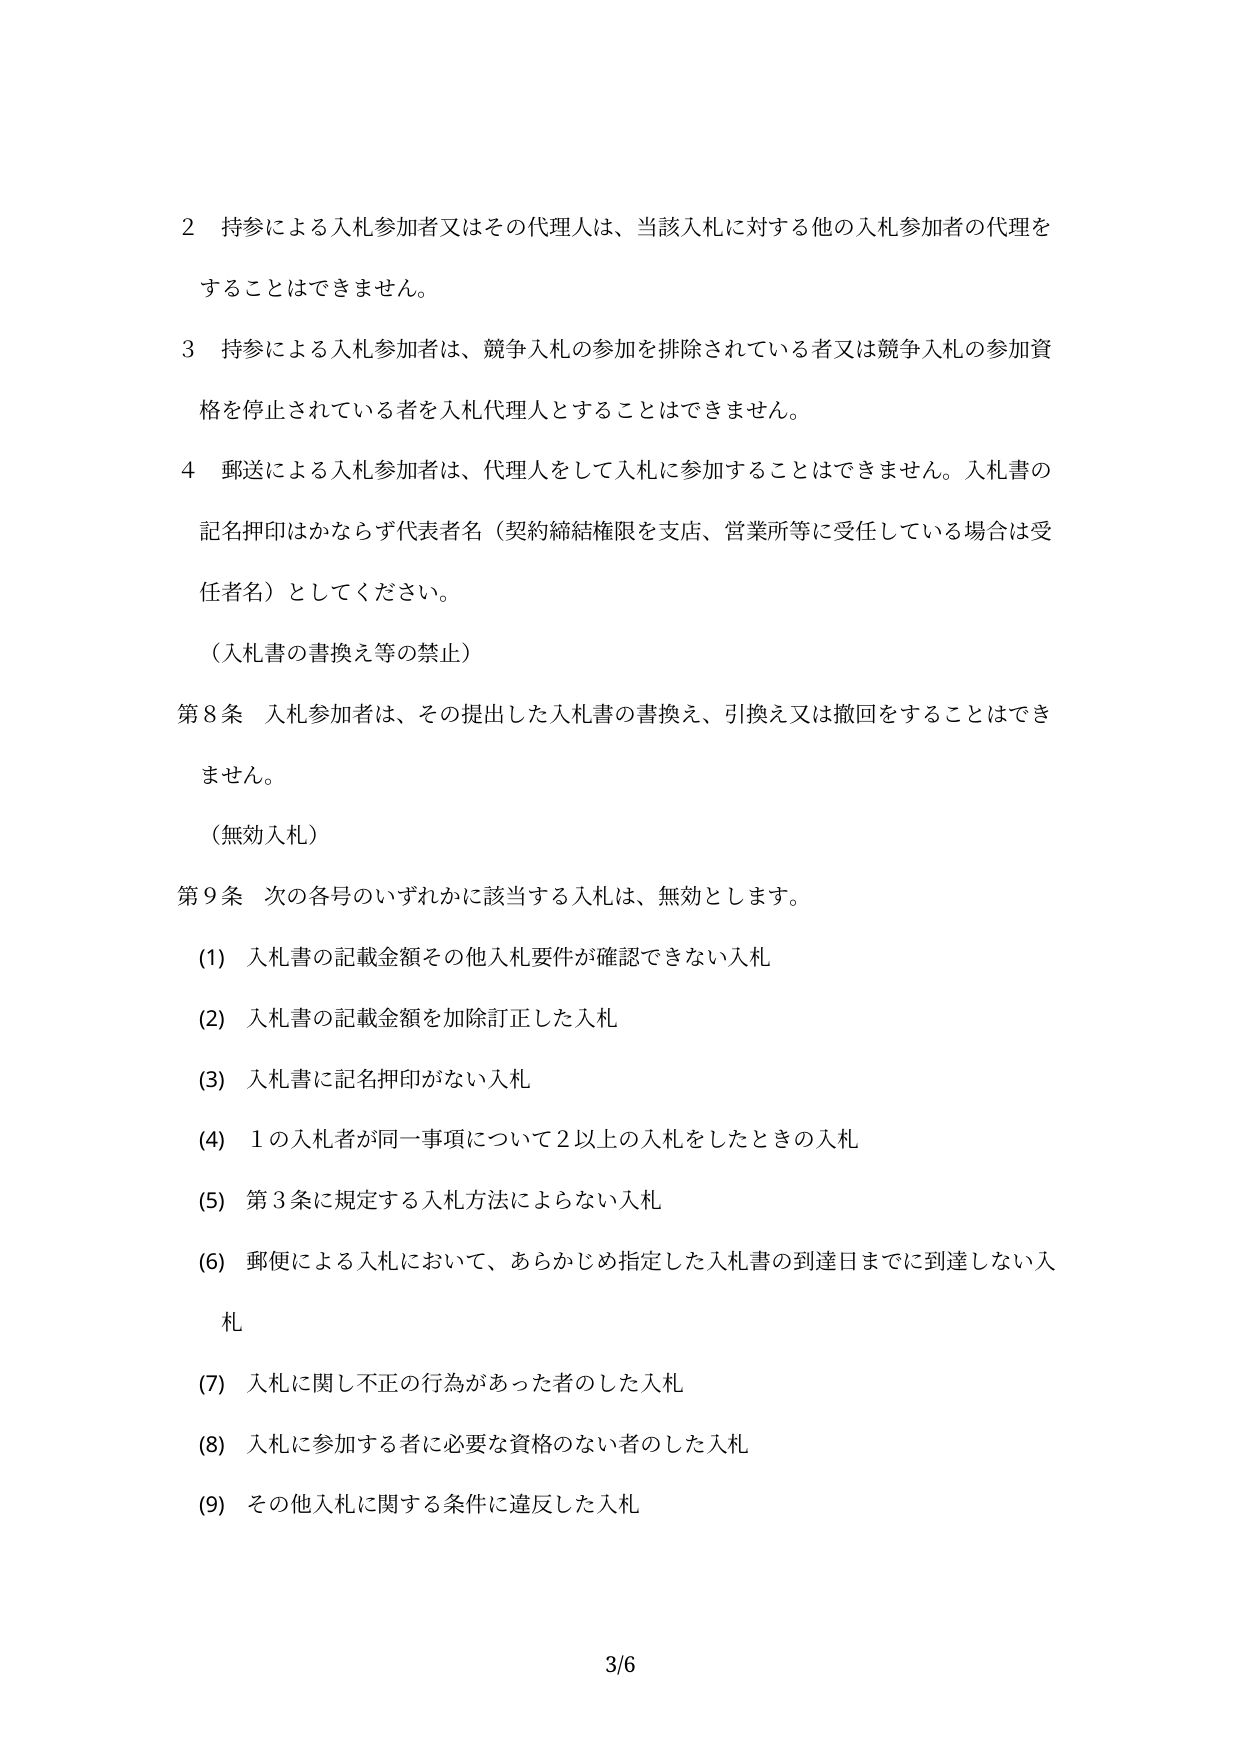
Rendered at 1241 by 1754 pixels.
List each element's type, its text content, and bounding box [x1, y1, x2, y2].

text (4) １の入札者が同一事項について２以上の入札をしたときの入札 [199, 1108, 1063, 1169]
text (5) 第３条に規定する入札方法によらない入札 [199, 1169, 1063, 1230]
text (9) その他入札に関する条件に違反した入札 [199, 1473, 1063, 1534]
text (1) 入札書の記載金額その他入札要件が確認できない入札 [199, 926, 1063, 986]
text （入札書の書換え等の禁止） [199, 621, 1063, 682]
text (3) 入札書に記名押印がない入札 [199, 1047, 1063, 1108]
text 第８条 入札参加者は、その提出した入札書の書換え、引換え又は撤回をすることはできません。 [177, 682, 1063, 804]
text ２ 持参による入札参加者又はその代理人は、当該入札に対する他の入札参加者の代理をすることはできません。 [177, 196, 1063, 317]
text (7) 入札に関し不正の行為があった者のした入札 [199, 1351, 1063, 1412]
text ４ 郵送による入札参加者は、代理人をして入札に参加することはできません。入札書の記名押印はかならず代表者名（契約締結権限を支店、営業所等に受任している場合は受任者名）としてください。 [177, 439, 1063, 621]
text （無効入札） [199, 804, 1063, 865]
text (6) 郵便による入札において、あらかじめ指定した入札書の到達日までに到達しない入札 [199, 1230, 1063, 1351]
text 第９条 次の各号のいずれかに該当する入札は、無効とします。 [177, 865, 1063, 926]
text (2) 入札書の記載金額を加除訂正した入札 [199, 986, 1063, 1047]
text ３ 持参による入札参加者は、競争入札の参加を排除されている者又は競争入札の参加資格を停止されている者を入札代理人とすることはできません。 [177, 317, 1063, 439]
text (8) 入札に参加する者に必要な資格のない者のした入札 [199, 1412, 1063, 1473]
